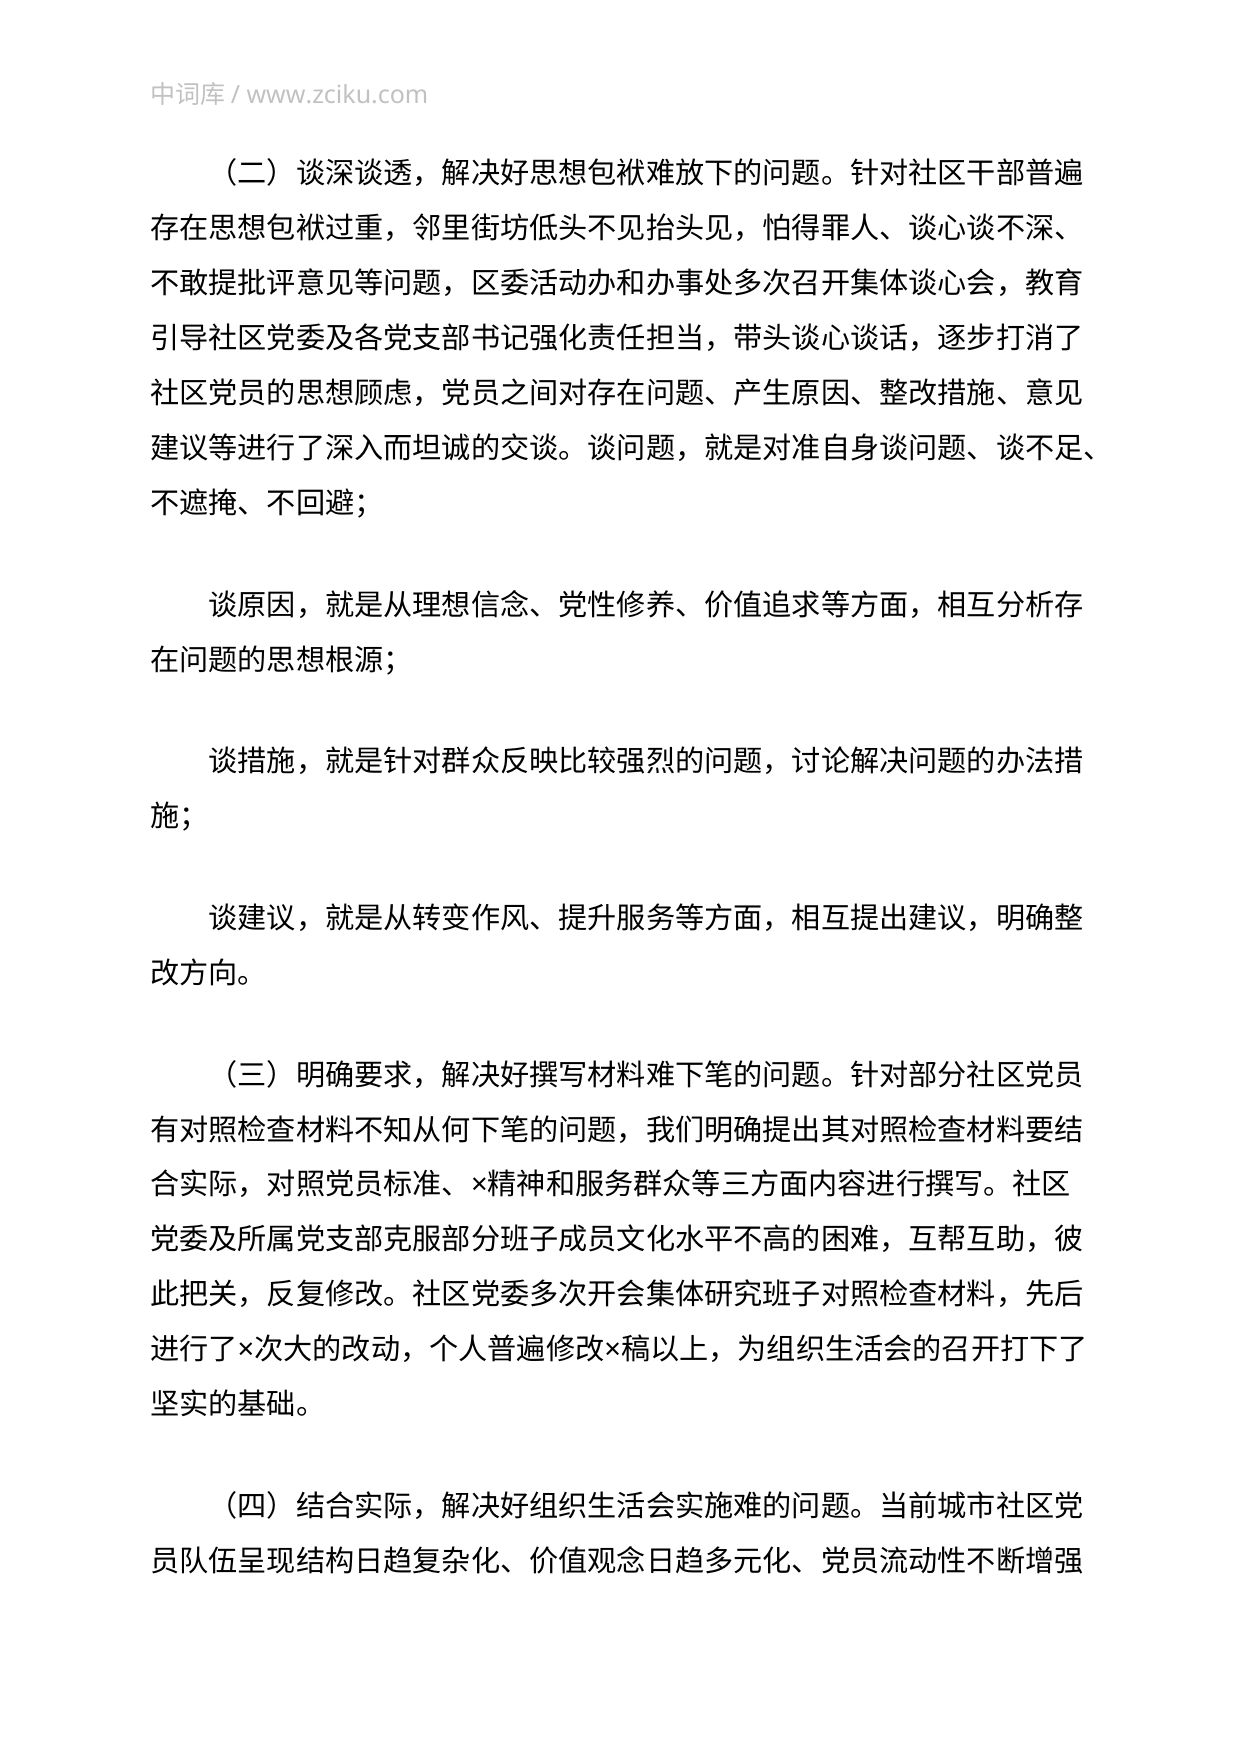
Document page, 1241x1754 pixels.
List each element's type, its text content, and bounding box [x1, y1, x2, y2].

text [150, 1482, 1090, 1580]
text 谈原因，就是从理想信念、党性修养、价值追求等方面，相互分析存在问题的思想根源； [150, 581, 1090, 678]
text 谈建议，就是从转变作风、提升服务等方面，相互提出建议，明确整改方向。 [150, 894, 1090, 992]
text 谈措施，就是针对群众反映比较强烈的问题，讨论解决问题的办法措施； [150, 738, 1090, 835]
text （二）谈深谈透，解决好思想包袱难放下的问题。针对社区干部普遍存在思想包袱过重，邻里街坊低头不见抬头见，怕得罪人、谈心谈不深、不敢提批评意见等问题，区委活动办和办事处多次召开集体谈心会，教育引导社区党委及各党支部书记强化责任担当，带头谈心谈话，逐步打消了社区党员的思想顾虑，党员之间对存在问题、产生原因、整改措施、意见建议等进行了深入而坦诚的交谈。谈问题，就是对准自身谈问题、谈不足、不遮掩、不回避； [150, 150, 1090, 522]
text （三）明确要求，解决好撰写材料难下笔的问题。针对部分社区党员有对照检查材料不知从何下笔的问题，我们明确提出其对照检查材料要结合实际，对照党员标准、×精神和服务群众等三方面内容进行撰写。社区党委及所属党支部克服部分班子成员文化水平不高的困难，互帮互助，彼此把关，反复修改。社区党委多次开会集体研究班子对照检查材料，先后进行了×次大的改动，个人普遍修改×稿以上，为组织生活会的召开打下了坚实的基础。 [150, 1051, 1090, 1423]
